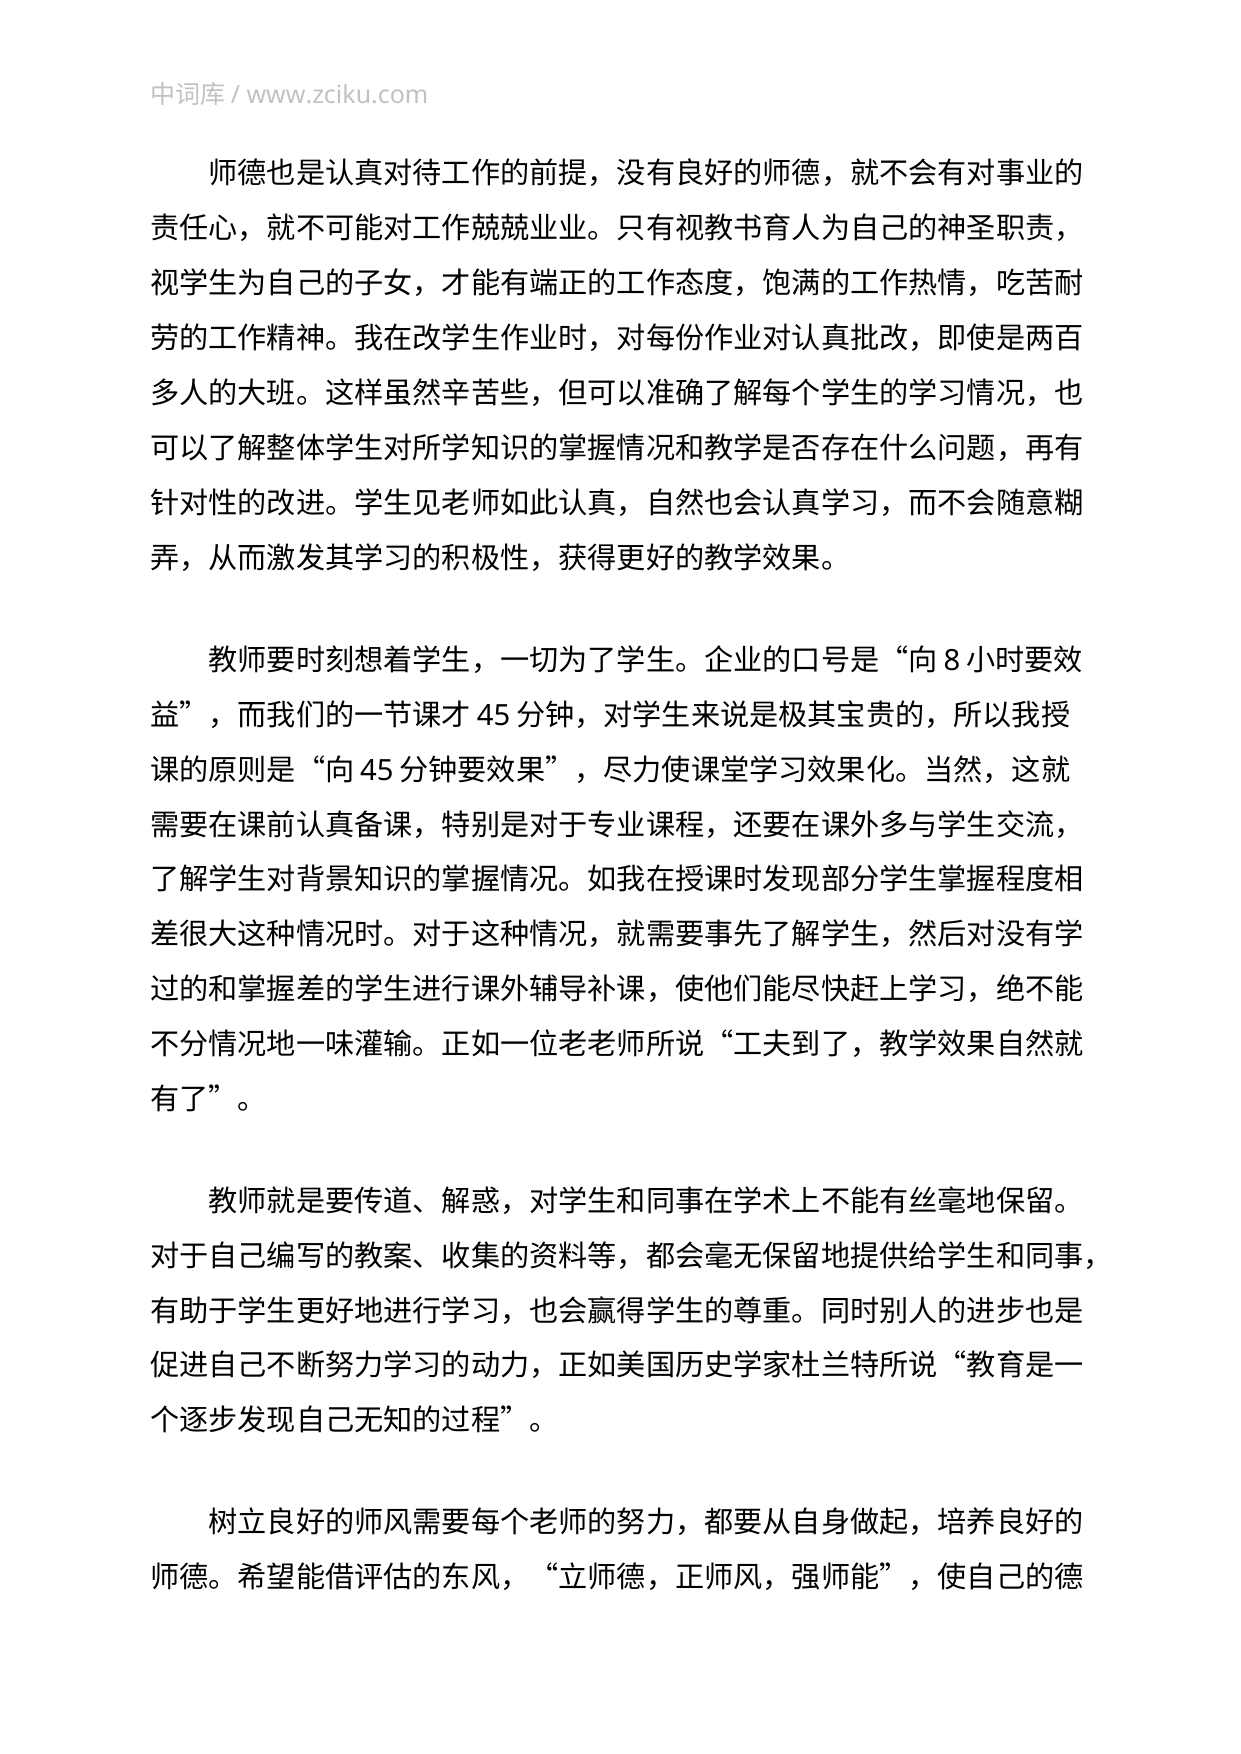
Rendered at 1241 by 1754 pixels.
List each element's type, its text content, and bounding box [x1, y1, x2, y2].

text 教师就是要传道、解惑，对学生和同事在学术上不能有丝毫地保留。对于自己编写的教案、收集的资料等，都会毫无保留地提供给学生和同事，有助于学生更好地进行学习，也会赢得学生的尊重。同时别人的进步也是促进自己不断努力学习的动力，正如美国历史学家杜兰特所说“教育是一个逐步发现自己无知的过程”。 [150, 1177, 1090, 1439]
text 教师要时刻想着学生，一切为了学生。企业的口号是“向8小时要效益”，而我们的一节课才45分钟，对学生来说是极其宝贵的，所以我授课的原则是“向45分钟要效果”，尽力使课堂学习效果化。当然，这就需要在课前认真备课，特别是对于专业课程，还要在课外多与学生交流，了解学生对背景知识的掌握情况。如我在授课时发现部分学生掌握程度相差很大这种情况时。对于这种情况，就需要事先了解学生，然后对没有学过的和掌握差的学生进行课外辅导补课，使他们能尽快赶上学习，绝不能不分情况地一味灌输。正如一位老老师所说“工夫到了，教学效果自然就有了”。 [150, 636, 1090, 1118]
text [150, 1499, 1090, 1596]
text 师德也是认真对待工作的前提，没有良好的师德，就不会有对事业的责任心，就不可能对工作兢兢业业。只有视教书育人为自己的神圣职责，视学生为自己的子女，才能有端正的工作态度，饱满的工作热情，吃苦耐劳的工作精神。我在改学生作业时，对每份作业对认真批改，即使是两百多人的大班。这样虽然辛苦些，但可以准确了解每个学生的学习情况，也可以了解整体学生对所学知识的掌握情况和教学是否存在什么问题，再有针对性的改进。学生见老师如此认真，自然也会认真学习，而不会随意糊弄，从而激发其学习的积极性，获得更好的教学效果。 [150, 150, 1090, 577]
